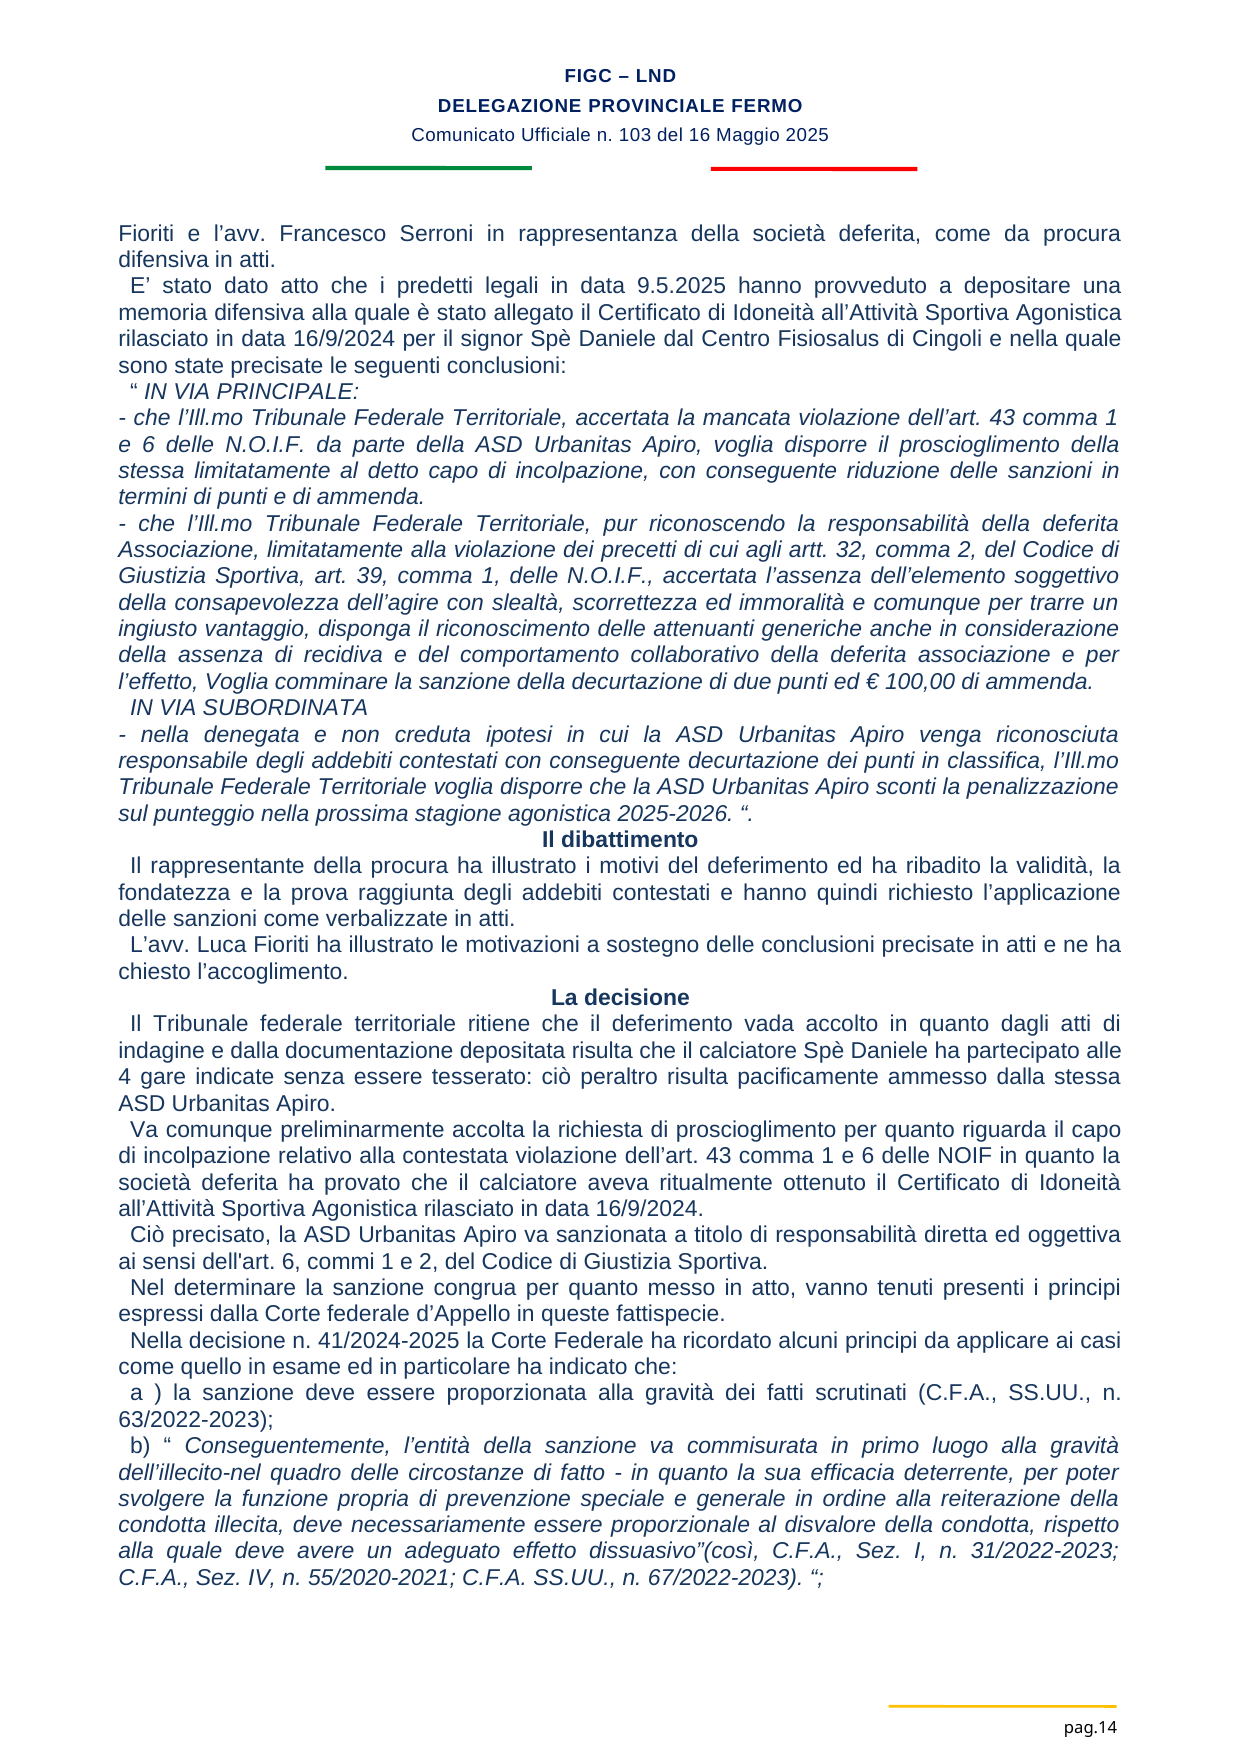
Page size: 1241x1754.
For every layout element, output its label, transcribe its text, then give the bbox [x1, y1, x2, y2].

text “ IN VIA PRINCIPALE: [118, 378, 1122, 404]
text Ciò precisato, la ASD Urbanitas Apiro va sanzionata a titolo di responsabilità diretta ed oggettiva ai sensi dell'art. 6, commi 1 e 2, del Codice di Giustizia Sportiva. [118, 1221, 1122, 1274]
text L’avv. Luca Fioriti ha illustrato le motivazioni a sostegno delle conclusioni precisate in atti e ne ha chiesto l’accoglimento. [118, 931, 1122, 984]
text Nel determinare la sanzione congrua per quanto messo in atto, vanno tenuti presenti i principi espressi dalla Corte federale d’Appello in queste fattispecie. [118, 1274, 1122, 1327]
text La decisione [118, 984, 1122, 1010]
text Il rappresentante della procura ha illustrato i motivi del deferimento ed ha ribadito la validità, la fondatezza e la prova raggiunta degli addebiti contestati e hanno quindi richiesto l’applicazione delle sanzioni come verbalizzate in atti. [118, 852, 1122, 931]
text Nella decisione n. 41/2024-2025 la Corte Federale ha ricordato alcuni principi da applicare ai casi come quello in esame ed in particolare ha indicato che: [118, 1327, 1122, 1379]
text E’ stato dato atto che i predetti legali in data 9.5.2025 hanno provveduto a depositare una memoria difensiva alla quale è stato allegato il Certificato di Idoneità all’Attività Sportiva Agonistica rilasciato in data 16/9/2024 per il signor Spè Daniele dal Centro Fisiosalus di Cingoli e nella quale sono state precisate le seguenti conclusioni: [118, 272, 1122, 378]
text Va comunque preliminarmente accolta la richiesta di proscioglimento per quanto riguarda il capo di incolpazione relativo alla contestata violazione dell’art. 43 comma 1 e 6 delle NOIF in quanto la società deferita ha provato che il calciatore aveva ritualmente ottenuto il Certificato di Idoneità all’Attività Sportiva Agonistica rilasciato in data 16/9/2024. [118, 1116, 1122, 1221]
text IN VIA SUBORDINATA [118, 694, 1122, 721]
text Il dibattimento [118, 826, 1122, 852]
text - che l’Ill.mo Tribunale Federale Territoriale, accertata la mancata violazione dell’art. 43 comma 1 e 6 delle N.O.I.F. da parte della ASD Urbanitas Apiro, voglia disporre il proscioglimento della stessa limitatamente al detto capo di incolpazione, con conseguente riduzione delle sanzioni in termini di punti e di ammenda. [118, 404, 1122, 510]
text b) “ Conseguentemente, l’entità della sanzione va commisurata in primo luogo alla gravità dell’illecito-nel quadro delle circostanze di fatto - in quanto la sua efficacia deterrente, per poter svolgere la funzione propria di prevenzione speciale e generale in ordine alla reiterazione della condotta illecita, deve necessariamente essere proporzionale al disvalore della condotta, rispetto alla quale deve avere un adeguato effetto dissuasivo”(così, C.F.A., Sez. I, n. 31/2022-2023; C.F.A., Sez. IV, n. 55/2020-2021; C.F.A. SS.UU., n. 67/2022-2023). “; [118, 1432, 1122, 1590]
text - nella denegata e non creduta ipotesi in cui la ASD Urbanitas Apiro venga riconosciuta responsabile degli addebiti contestati con conseguente decurtazione dei punti in classifica, l’Ill.mo Tribunale Federale Territoriale voglia disporre che la ASD Urbanitas Apiro sconti la penalizzazione sul punteggio nella prossima stagione agonistica 2025-2026. “. [118, 721, 1122, 826]
text - che l’Ill.mo Tribunale Federale Territoriale, pur riconoscendo la responsabilità della deferita Associazione, limitatamente alla violazione dei precetti di cui agli artt. 32, comma 2, del Codice di Giustizia Sportiva, art. 39, comma 1, delle N.O.I.F., accertata l’assenza dell’elemento soggettivo della consapevolezza dell’agire con slealtà, scorrettezza ed immoralità e comunque per trarre un ingiusto vantaggio, disponga il riconoscimento delle attenuanti generiche anche in considerazione della assenza di recidiva e del comportamento collaborativo della deferita associazione e per l’effetto, Voglia comminare la sanzione della decurtazione di due punti ed € 100,00 di ammenda. [118, 510, 1122, 694]
text Il Tribunale federale territoriale ritiene che il deferimento vada accolto in quanto dagli atti di indagine e dalla documentazione depositata risulta che il calciatore Spè Daniele ha partecipato alle 4 gare indicate senza essere tesserato: ciò peraltro risulta pacificamente ammesso dalla stessa ASD Urbanitas Apiro. [118, 1010, 1122, 1116]
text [118, 220, 1122, 272]
text a ) la sanzione deve essere proporzionata alla gravità dei fatti scrutinati (C.F.A., SS.UU., n. 63/2022-2023); [118, 1379, 1122, 1432]
